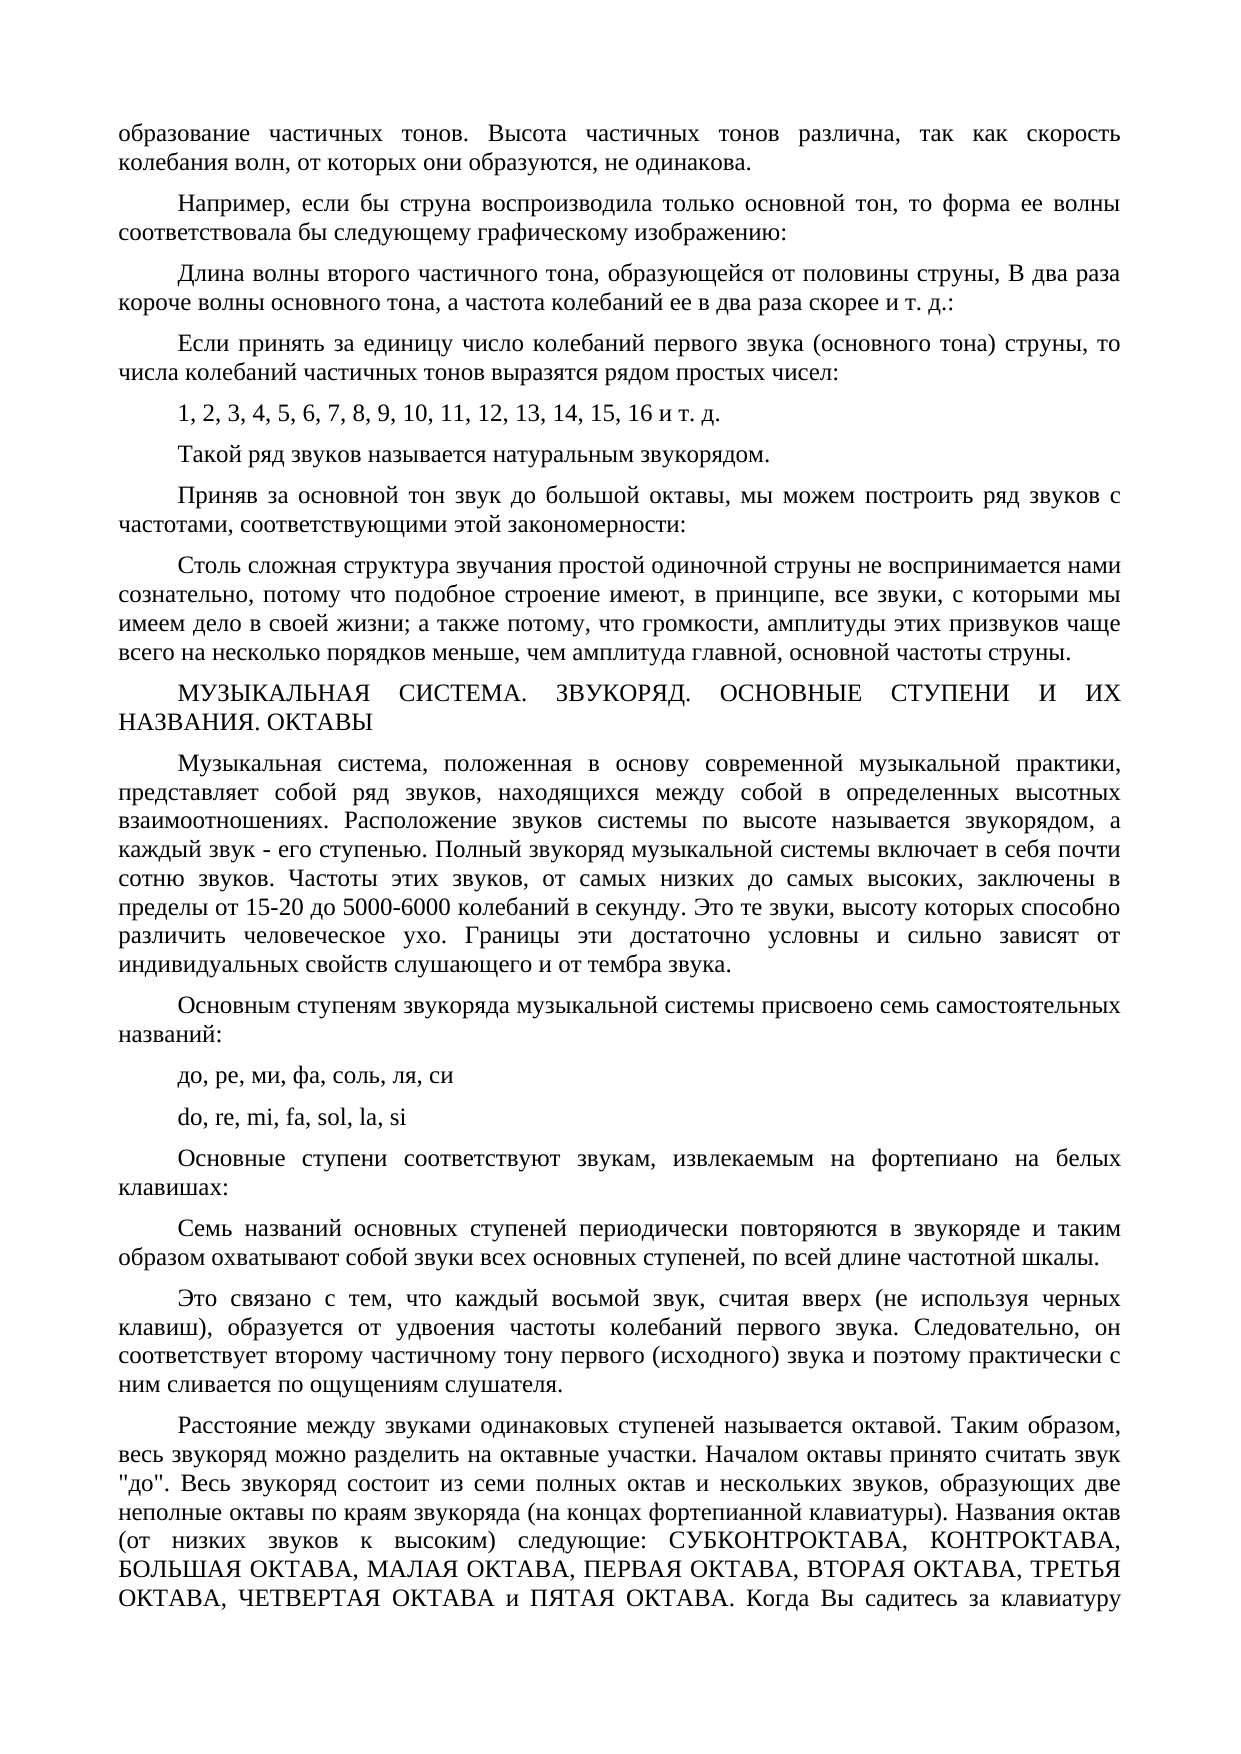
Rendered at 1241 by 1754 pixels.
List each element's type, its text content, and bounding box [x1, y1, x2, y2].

text do, re, mi, fa, sol, la, si [118, 1102, 1122, 1131]
text Например, если бы струна воспроизводила только основной тон, то форма ее волны соответствовала бы следующему графическому изображению: [118, 188, 1122, 246]
text Основные ступени соответствуют звукам, извлекаемым на фортепиано на белых клавишах: [118, 1143, 1122, 1201]
text Приняв за основной тон звук до большой октавы, мы можем построить ряд звуков с частотами, соответствующими этой закономерности: [118, 481, 1122, 538]
text МУЗЫКАЛЬНАЯ СИСТЕМА. ЗВУКОРЯД. ОСНОВНЫЕ СТУПЕНИ И ИХ НАЗВАНИЯ. ОКТАВЫ [118, 678, 1122, 736]
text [118, 118, 1122, 176]
text Длина волны второго частичного тона, образующейся от половины струны, B два раза короче волны основного тона, а частота колебаний ее в два раза скорее и т. д.: [118, 258, 1122, 316]
text Если принять за единицу число колебаний первого звука (основного тона) струны, то числа колебаний частичных тонов выразятся рядом простых чисел: [118, 328, 1122, 386]
text Музыкальная система, положенная в основу современной музыкальной практики, представляет собой ряд звуков, находящихся между собой в определенных высотных взаимоотношениях. Расположение звуков системы по высоте называется звукорядом, а каждый звук - его ступенью. Полный звукоряд музыкальной системы включает в себя почти сотню звуков. Частоты этих звуков, от самых низких до самых высоких, заключены в пределы от 15-20 до 5000-6000 колебаний в секунду. Это те звуки, высоту которых способно различить человеческое ухо. Границы эти достаточно условны и сильно зависят от индивидуальных свойств слушающего и от тембра звука. [118, 748, 1122, 978]
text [118, 1411, 1122, 1612]
text 1, 2, 3, 4, 5, 6, 7, 8, 9, 10, 11, 12, 13, 14, 15, 16 и т. д. [118, 398, 1122, 427]
text Семь названий основных ступеней периодически повторяются в звукоряде и таким образом охватывают собой звуки всех основных ступеней, по всей длине частотной шкалы. [118, 1213, 1122, 1271]
text Столь сложная структура звучания простой одиночной струны не воспринимается нами сознательно, потому что подобное строение имеют, в принципе, все звуки, с которыми мы имеем дело в своей жизни; а также потому, что громкости, амплитуды этих призвуков чаще всего на несколько порядков меньше, чем амплитуда главной, основной частоты струны. [118, 551, 1122, 666]
text Основным ступеням звукоряда музыкальной системы присвоено семь самостоятельных названий: [118, 991, 1122, 1048]
text Такой ряд звуков называется натуральным звукорядом. [118, 439, 1122, 468]
text до, ре, ми, фа, соль, ля, си [118, 1061, 1122, 1089]
text Это связано с тем, что каждый восьмой звук, считая вверх (не используя черных клавиш), образуется от удвоения частоты колебаний первого звука. Следовательно, он соответствует второму частичному тону первого (исходного) звука и поэтому практически с ним сливается по ощущениям слушателя. [118, 1283, 1122, 1398]
